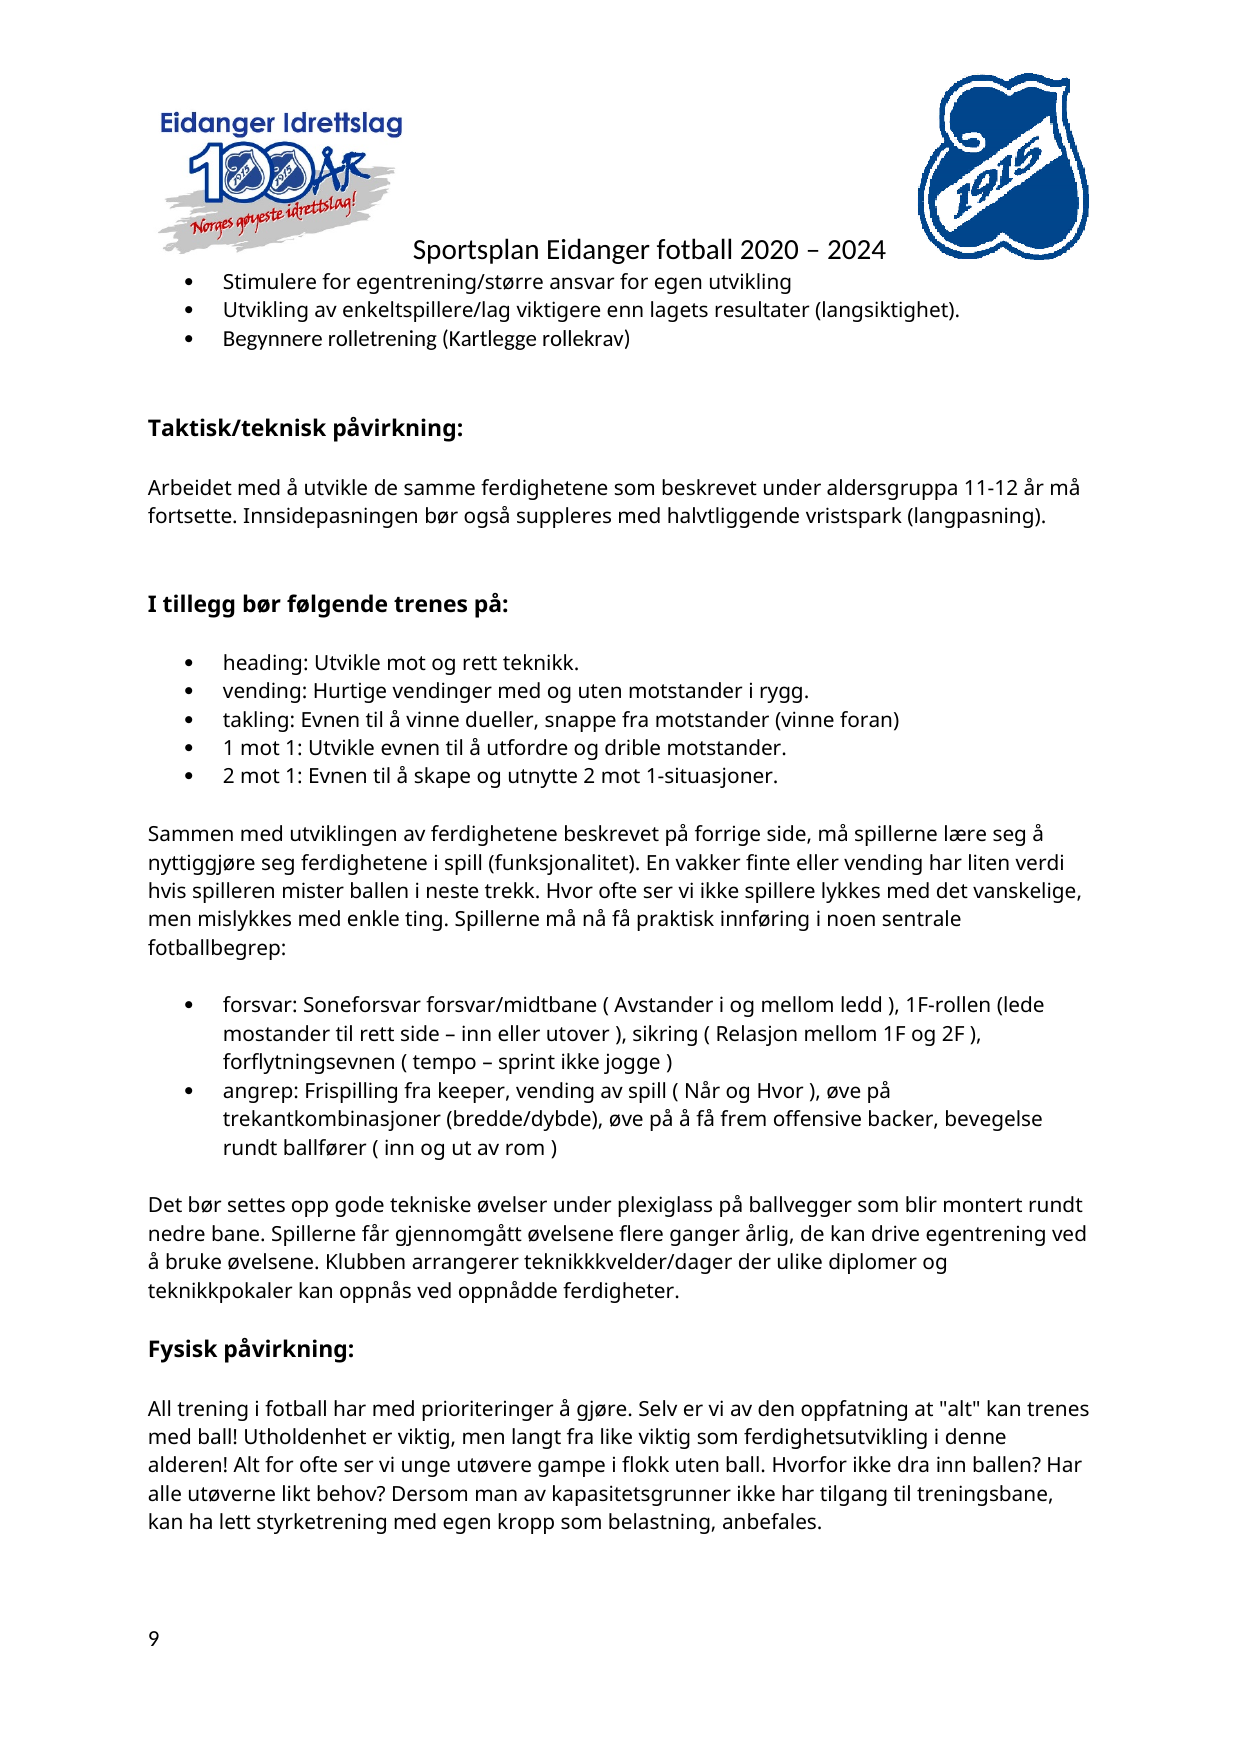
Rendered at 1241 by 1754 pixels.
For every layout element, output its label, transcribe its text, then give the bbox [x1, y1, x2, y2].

text Det bør settes opp gode tekniske øvelser under plexiglass på ballvegger som blir montert rundt nedre bane. Spillerne får gjennomgått øvelsene flere ganger årlig, de kan drive egentrening ved å bruke øvelsene. Klubben arrangerer teknikkkvelder/dager der ulike diplomer og teknikkpokaler kan oppnås ved oppnådde ferdigheter. [148, 1190, 1093, 1304]
list angrep: Frispilling fra keeper, vending av spill ( Når og Hvor ), øve på trekantkombinasjoner (bredde/dybde), øve på å få frem offensive backer, bevegelse rundt ballfører ( inn og ut av rom ) [185, 1076, 1093, 1161]
text Arbeidet med å utvikle de samme ferdighetene som beskrevet under aldersgruppa 11-12 år må fortsette. Innsidepasningen bør også suppleres med halvtliggende vristspark (langpasning). [148, 473, 1093, 529]
list takling: Evnen til å vinne dueller, snappe fra motstander (vinne foran) [185, 705, 1093, 733]
picture [147, 100, 413, 260]
list vending: Hurtige vendinger med og uten motstander i rygg. [185, 676, 1093, 705]
list 2 mot 1: Evnen til å skape og utnytte 2 mot 1-situasjoner. [185, 762, 1093, 790]
text Sammen med utviklingen av ferdighetene beskrevet på forrige side, må spillerne lære seg å nyttiggjøre seg ferdighetene i spill (funksjonalitet). En vakker finte eller vending har liten verdi hvis spilleren mister ballen i neste trekk. Hvor ofte ser vi ikke spillere lykkes med det vanskelige, men mislykkes med enkle ting. Spillerne må nå få praktisk innføring i noen sentrale fotballbegrep: [148, 819, 1093, 961]
list forsvar: Soneforsvar forsvar/midtbane ( Avstander i og mellom ledd ), 1F-rollen (lede mostander til rett side – inn eller utover ), sikring ( Relasjon mellom 1F og 2F ), forflytningsevnen ( tempo – sprint ikke jogge ) [185, 991, 1093, 1076]
list heading: Utvikle mot og rett teknikk. [185, 648, 1093, 676]
list Utvikling av enkeltspillere/lag viktigere enn lagets resultater (langsiktighet). [185, 295, 1093, 324]
text Fysisk påvirkning: [148, 1333, 1093, 1364]
list 1 mot 1: Utvikle evnen til å utfordre og drible motstander. [185, 733, 1093, 762]
text I tillegg bør følgende trenes på: [148, 587, 1093, 619]
text Taktisk/teknisk påvirkning: [148, 412, 1093, 443]
text All trening i fotball har med prioriteringer å gjøre. Selv er vi av den oppfatning at "alt" kan trenes med ball! Utholdenhet er viktig, men langt fra like viktig som ferdighetsutvikling i denne alderen! Alt for ofte ser vi unge utøvere gampe i flokk uten ball. Hvorfor ikke dra inn ballen? Har alle utøverne likt behov? Dersom man av kapasitetsgrunner ikke har tilgang til treningsbane, kan ha lett styrketrening med egen kropp som belastning, anbefales. [148, 1394, 1093, 1536]
list Stimulere for egentrening/større ansvar for egen utvikling [185, 267, 1093, 295]
list Begynnere rolletrening (Kartlegge rollekrav) [185, 324, 1093, 352]
picture [917, 73, 1089, 260]
